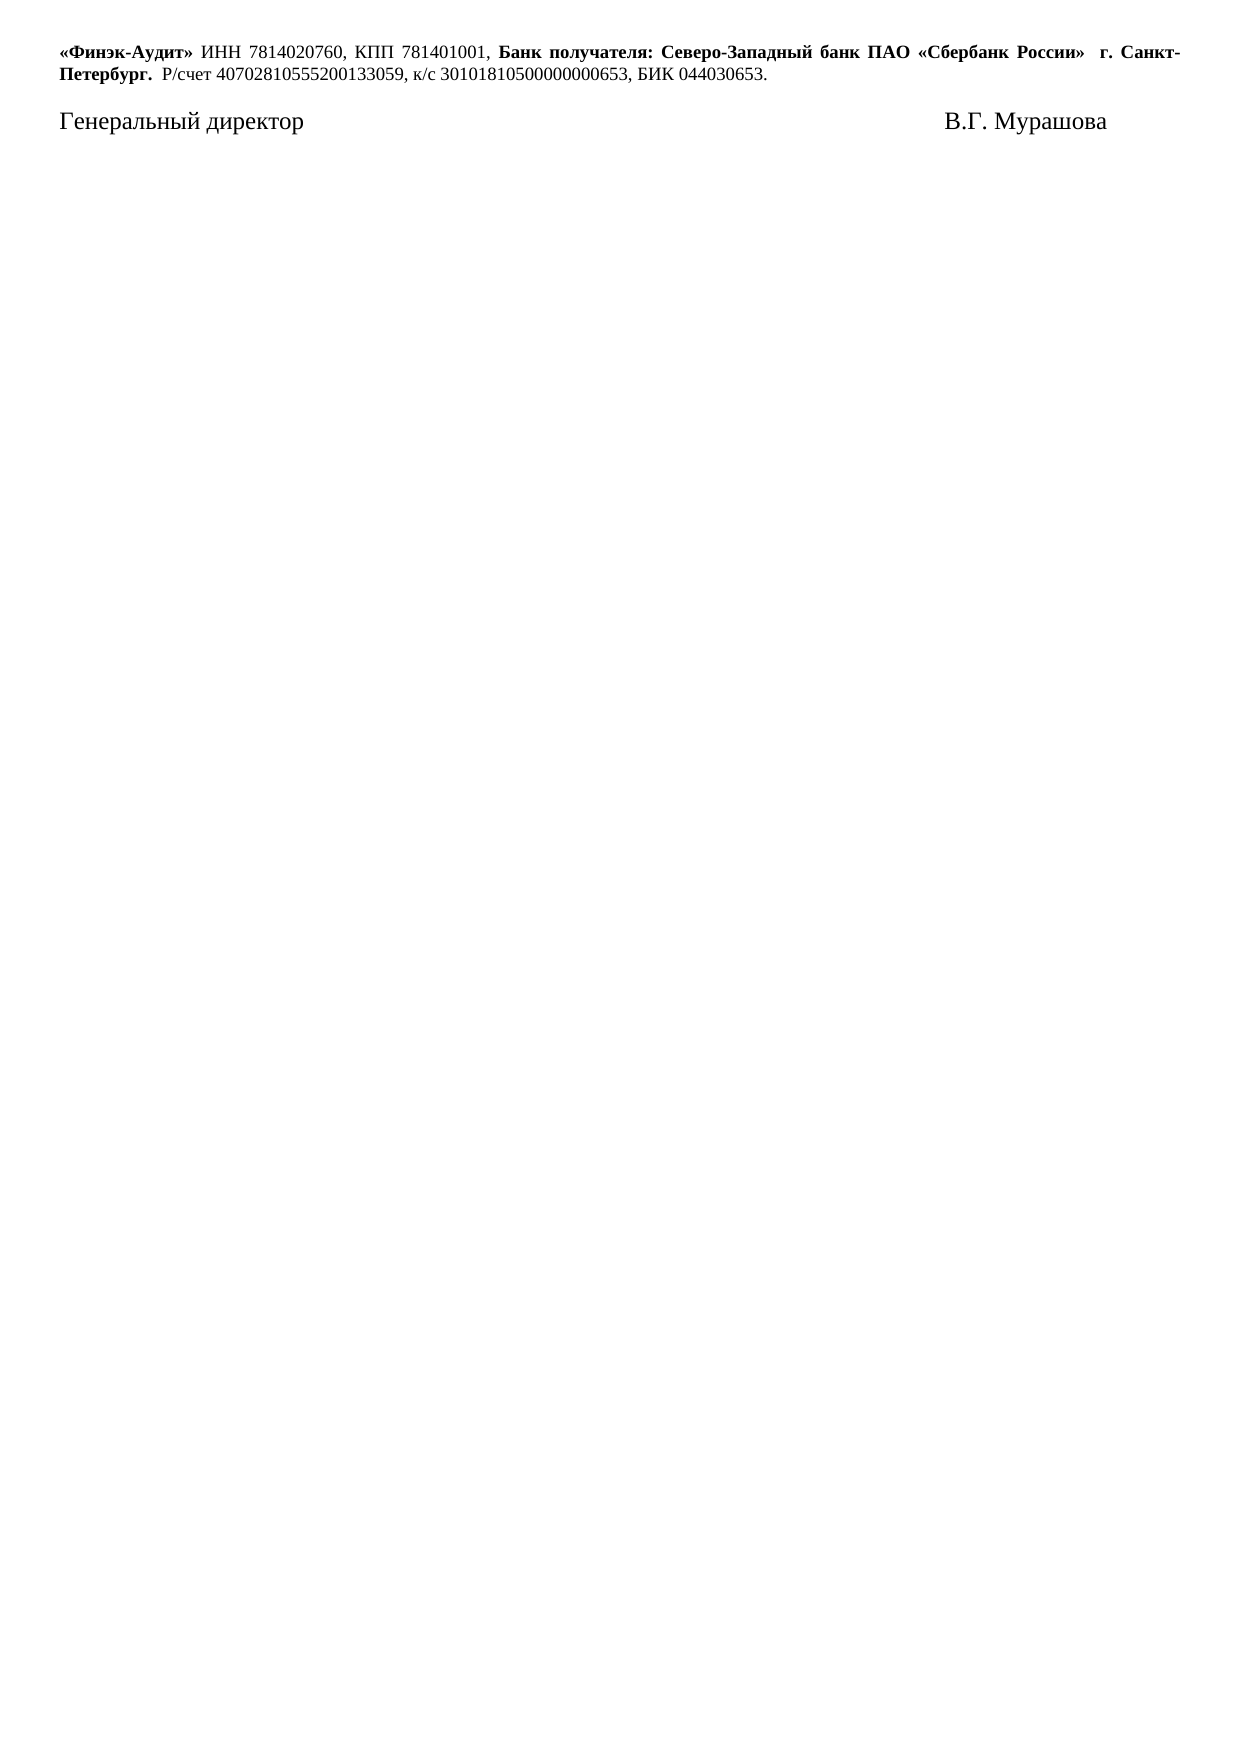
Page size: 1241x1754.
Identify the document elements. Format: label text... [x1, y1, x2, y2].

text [59, 41, 1181, 84]
text Генеральный директор В.Г. Мурашова [59, 106, 1181, 135]
